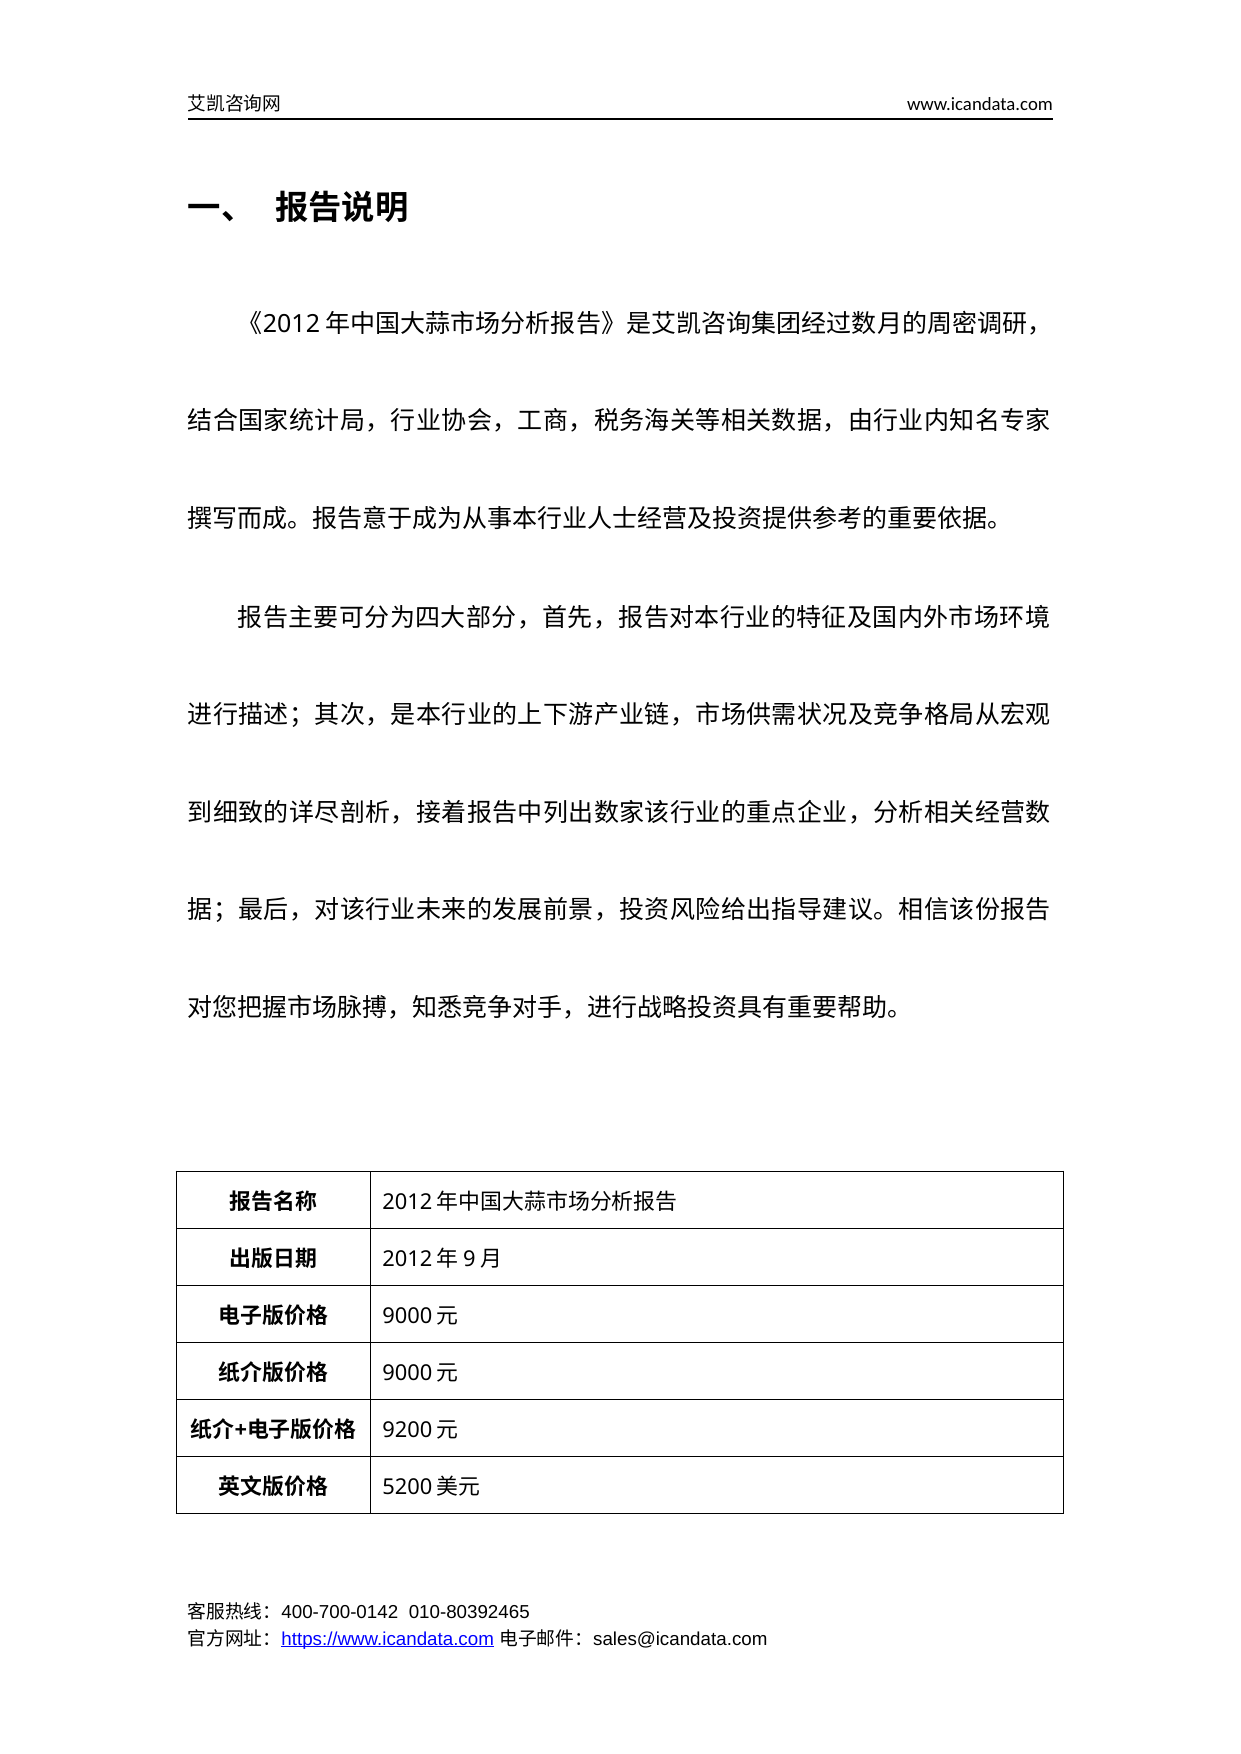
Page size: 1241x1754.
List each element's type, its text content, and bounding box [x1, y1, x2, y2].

table_cell 9000元 [371, 1343, 1063, 1399]
table_cell 纸介+电子版价格 [177, 1400, 370, 1456]
table_header 2012年中国大蒜市场分析报告 [371, 1172, 1063, 1228]
table_cell 9000元 [371, 1286, 1063, 1342]
table_cell 9200元 [371, 1400, 1063, 1456]
table_cell 2012年9月 [371, 1229, 1063, 1285]
text 报告主要可分为四大部分，首先，报告对本行业的特征及国内外市场环境进行描述；其次，是本行业的上下游产业链，市场供需状况及竞争格局从宏观到细致的详尽剖析，接着报告中列出数家该行业的重点企业，分析相关经营数据；最后，对该行业未来的发展前景，投资风险给出指导建议。相信该份报告对您把握市场脉搏，知悉竞争对手，进行战略投资具有重要帮助。 [187, 583, 1053, 1038]
table_cell 出版日期 [177, 1229, 370, 1285]
subtitle 报告说明 [187, 172, 1053, 237]
table_cell 电子版价格 [177, 1286, 370, 1342]
table_header 报告名称 [177, 1172, 370, 1228]
table_cell 英文版价格 [177, 1457, 370, 1513]
table_cell 5200美元 [371, 1457, 1063, 1513]
text 《2012年中国大蒜市场分析报告》是艾凯咨询集团经过数月的周密调研，结合国家统计局，行业协会，工商，税务海关等相关数据，由行业内知名专家撰写而成。报告意于成为从事本行业人士经营及投资提供参考的重要依据。 [187, 289, 1053, 549]
table_cell 纸介版价格 [177, 1343, 370, 1399]
